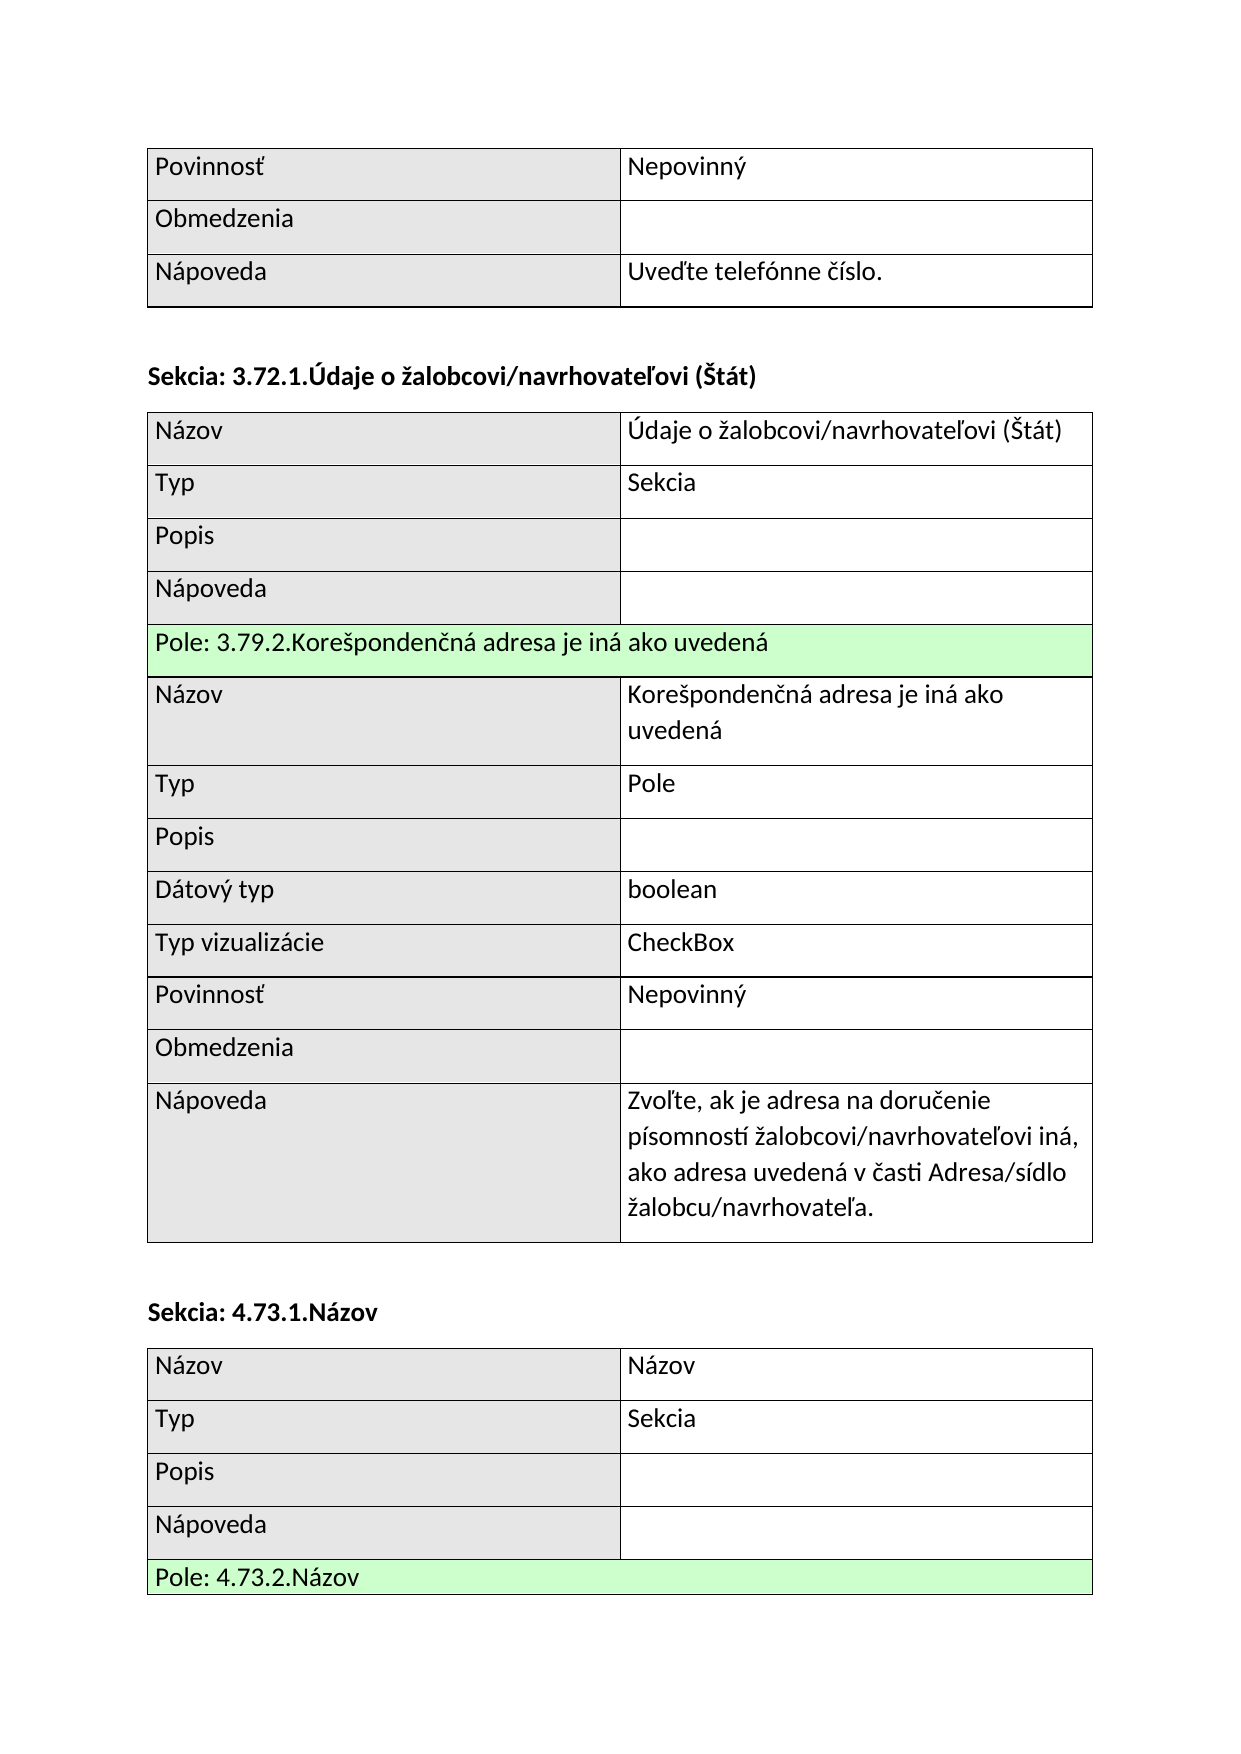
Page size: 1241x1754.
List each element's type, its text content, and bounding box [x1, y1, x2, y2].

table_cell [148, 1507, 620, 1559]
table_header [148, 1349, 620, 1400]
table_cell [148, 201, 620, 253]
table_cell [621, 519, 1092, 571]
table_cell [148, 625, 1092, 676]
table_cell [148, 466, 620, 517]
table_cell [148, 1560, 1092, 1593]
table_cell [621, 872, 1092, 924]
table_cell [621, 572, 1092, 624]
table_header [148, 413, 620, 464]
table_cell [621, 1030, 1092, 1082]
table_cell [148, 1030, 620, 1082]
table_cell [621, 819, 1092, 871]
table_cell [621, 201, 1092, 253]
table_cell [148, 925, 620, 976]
text Sekcia: 3.72.1.Údaje o žalobcovi/navrhovateľovi (Štát) [148, 359, 1093, 392]
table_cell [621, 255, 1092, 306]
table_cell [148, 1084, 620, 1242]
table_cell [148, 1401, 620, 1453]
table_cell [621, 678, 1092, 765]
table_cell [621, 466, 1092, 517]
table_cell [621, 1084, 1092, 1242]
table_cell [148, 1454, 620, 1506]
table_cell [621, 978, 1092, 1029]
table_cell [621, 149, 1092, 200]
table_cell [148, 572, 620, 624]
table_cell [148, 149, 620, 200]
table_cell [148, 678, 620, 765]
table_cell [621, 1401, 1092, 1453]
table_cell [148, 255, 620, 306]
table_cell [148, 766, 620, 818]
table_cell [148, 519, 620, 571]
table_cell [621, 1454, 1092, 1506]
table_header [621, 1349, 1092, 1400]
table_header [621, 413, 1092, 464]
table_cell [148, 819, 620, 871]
text Sekcia: 4.73.1.Názov [148, 1295, 1093, 1328]
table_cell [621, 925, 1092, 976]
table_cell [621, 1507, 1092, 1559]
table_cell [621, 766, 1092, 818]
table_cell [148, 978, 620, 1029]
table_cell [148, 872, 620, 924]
